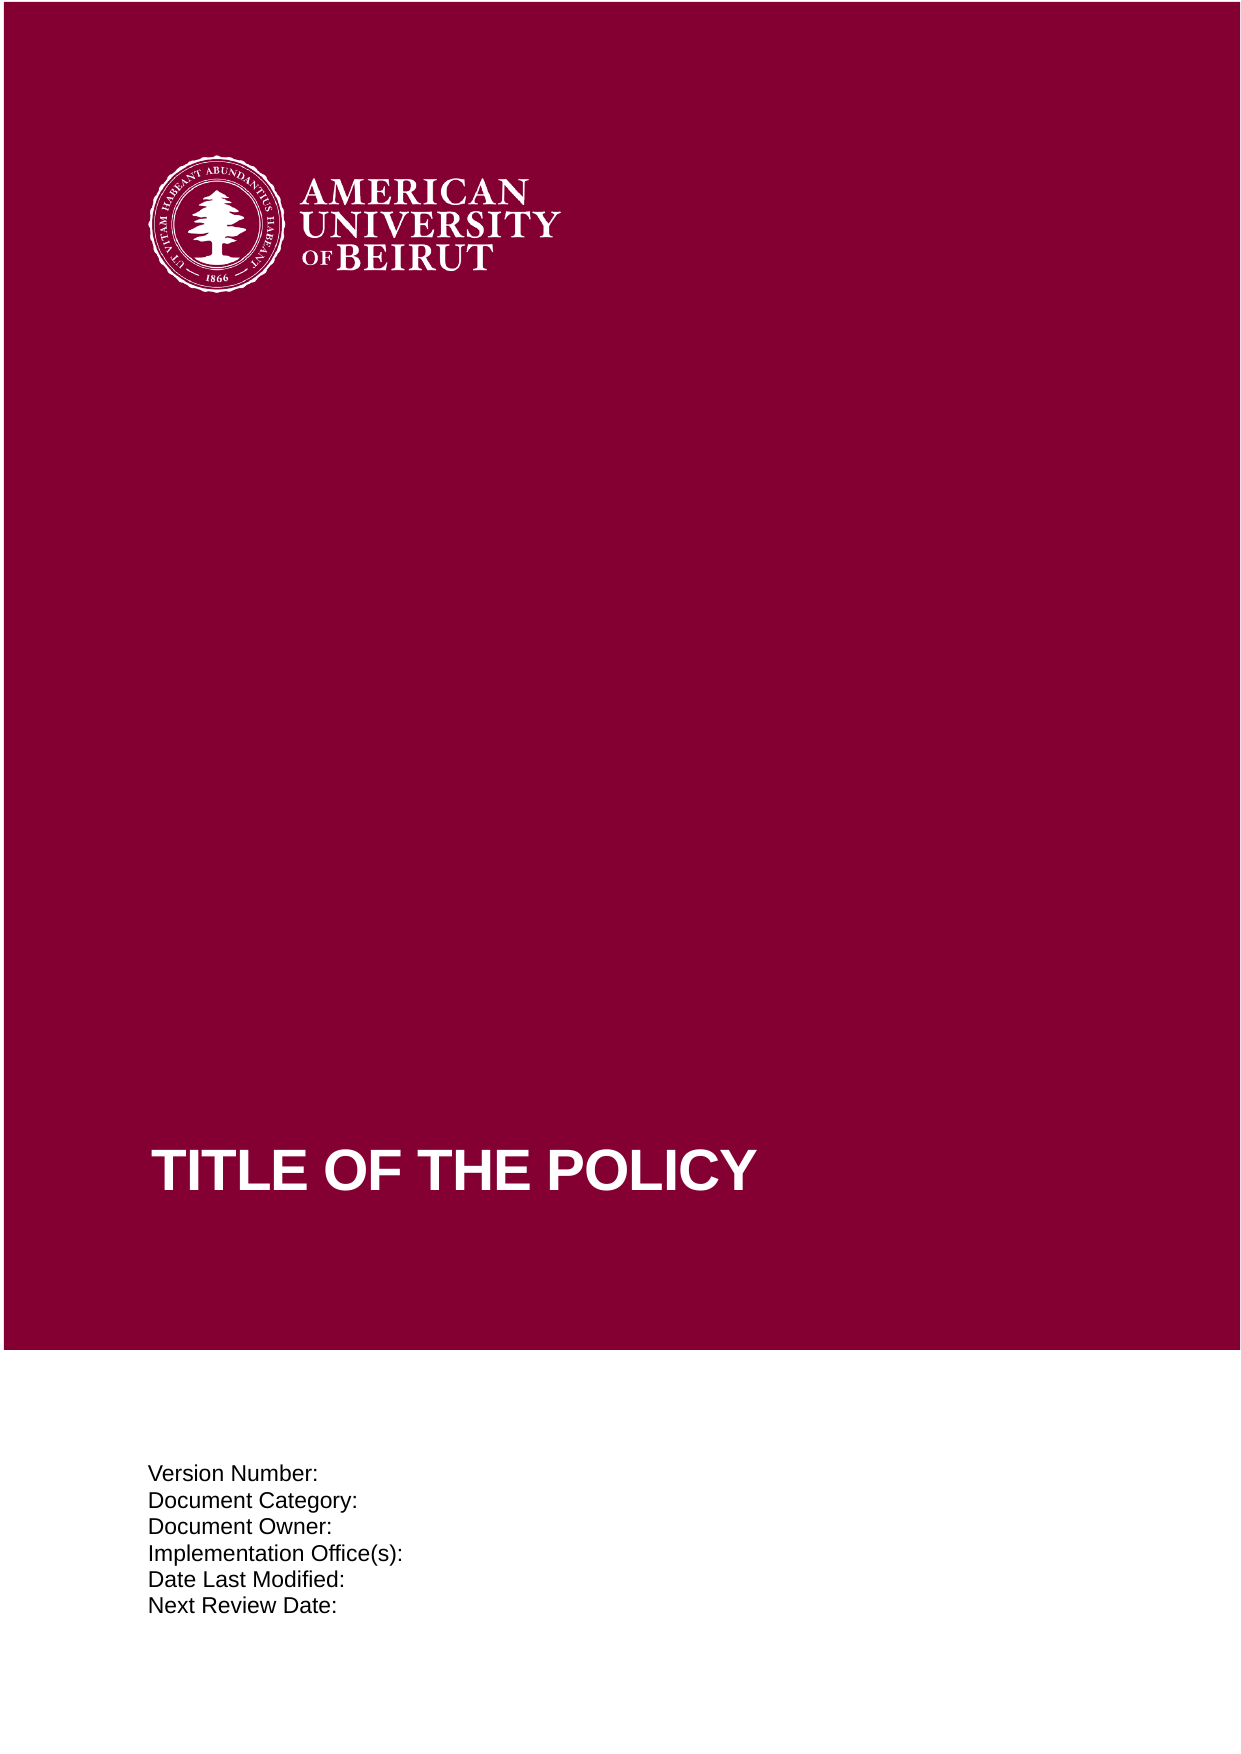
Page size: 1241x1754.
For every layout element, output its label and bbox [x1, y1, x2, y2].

picture [148, 155, 561, 293]
